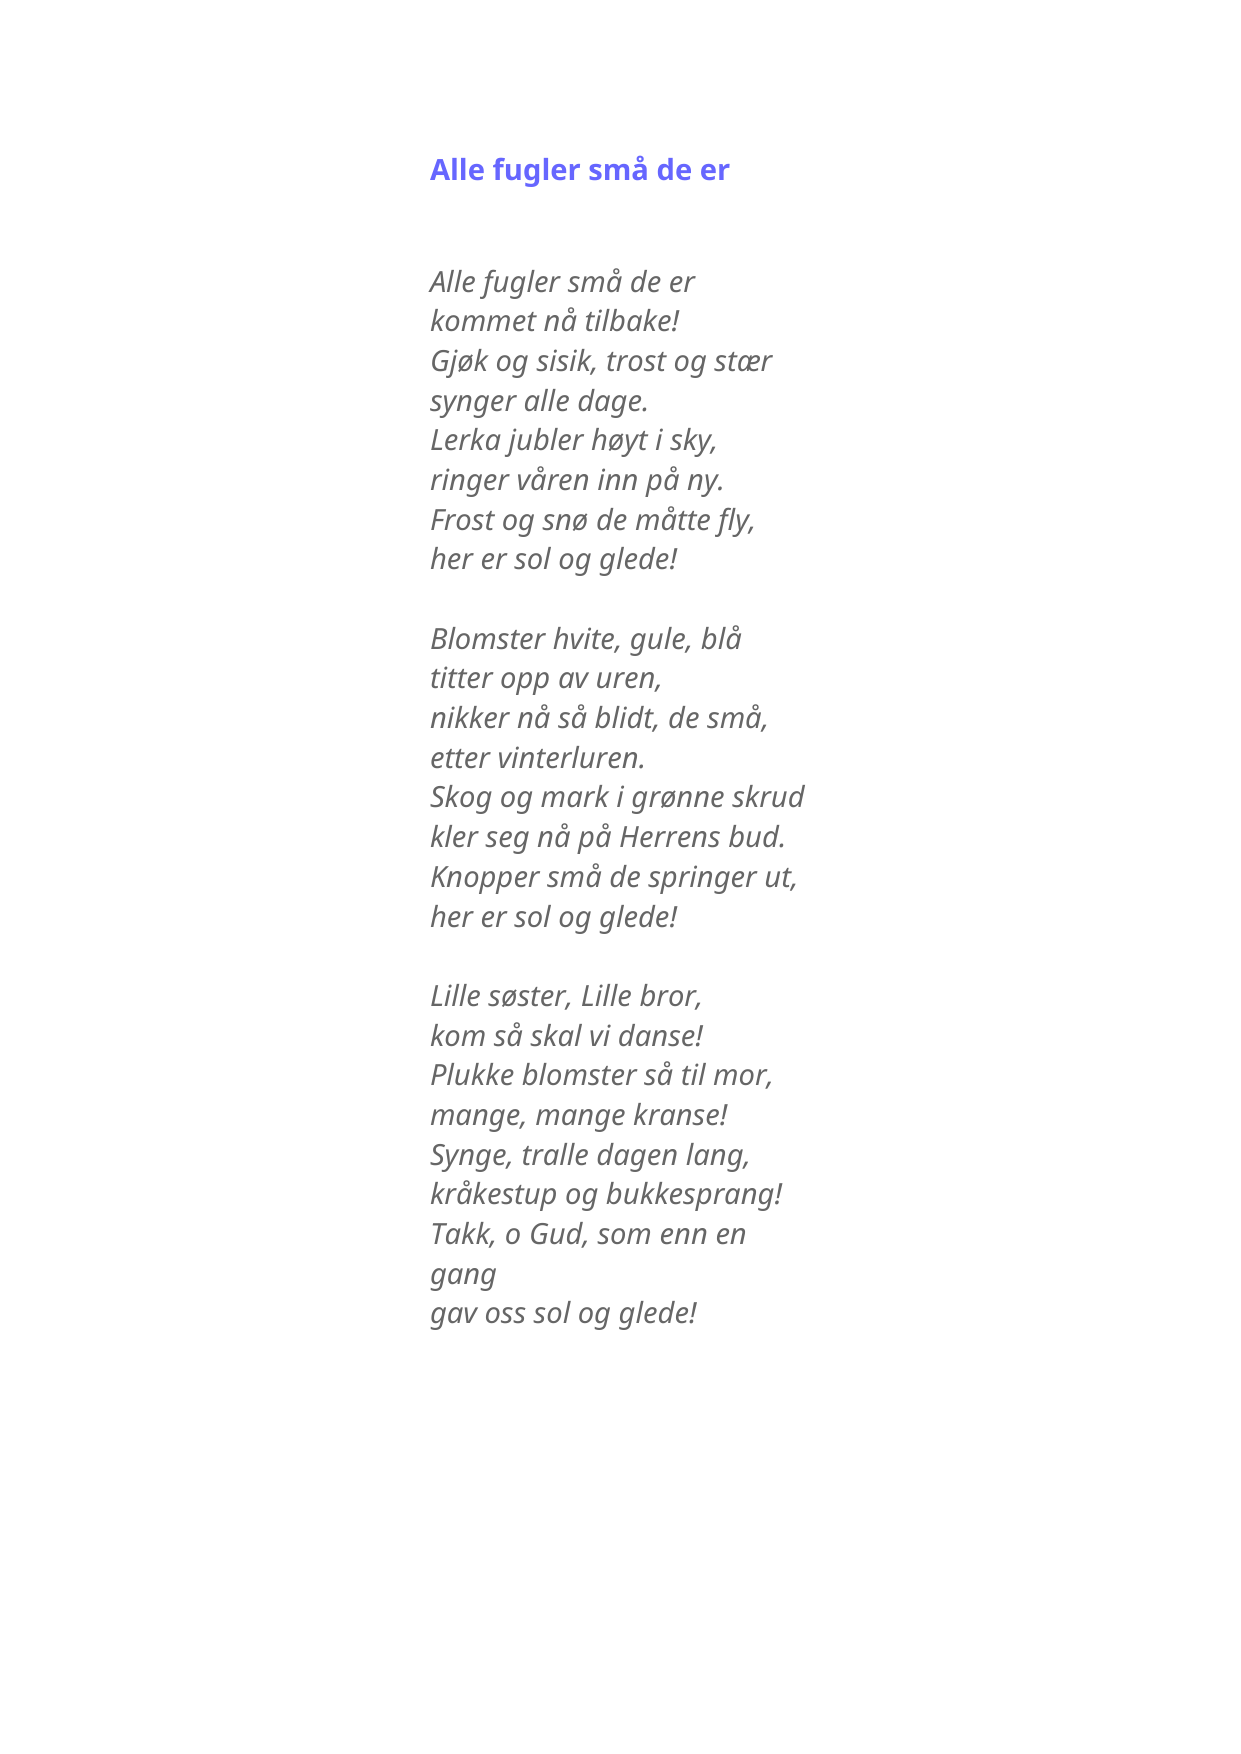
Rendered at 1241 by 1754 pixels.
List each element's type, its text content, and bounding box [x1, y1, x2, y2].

table_header Alle fugler små de er [428, 148, 812, 259]
table_cell Alle fugler små de er kommet nå tilbake! Gjøk og sisik, trost og stær synger alle dage. Lerka jubler høyt i sky, ringer våren inn på ny. Frost og snø de måtte fly, her er sol og glede! Blomster hvite, gule, blå titter opp av uren, nikker nå så blidt, de små, etter vinterluren. Skog og mark i grønne skrud kler seg nå på Herrens bud. Knopper små de springer ut, her er sol og glede! Lille søster, Lille bror, kom så skal vi danse! Plukke blomster så til mor, mange, mange kranse! Synge, tralle dagen lang, kråkestup og bukkesprang! Takk, o Gud, som enn en gang gav oss sol og glede! [428, 259, 812, 1334]
